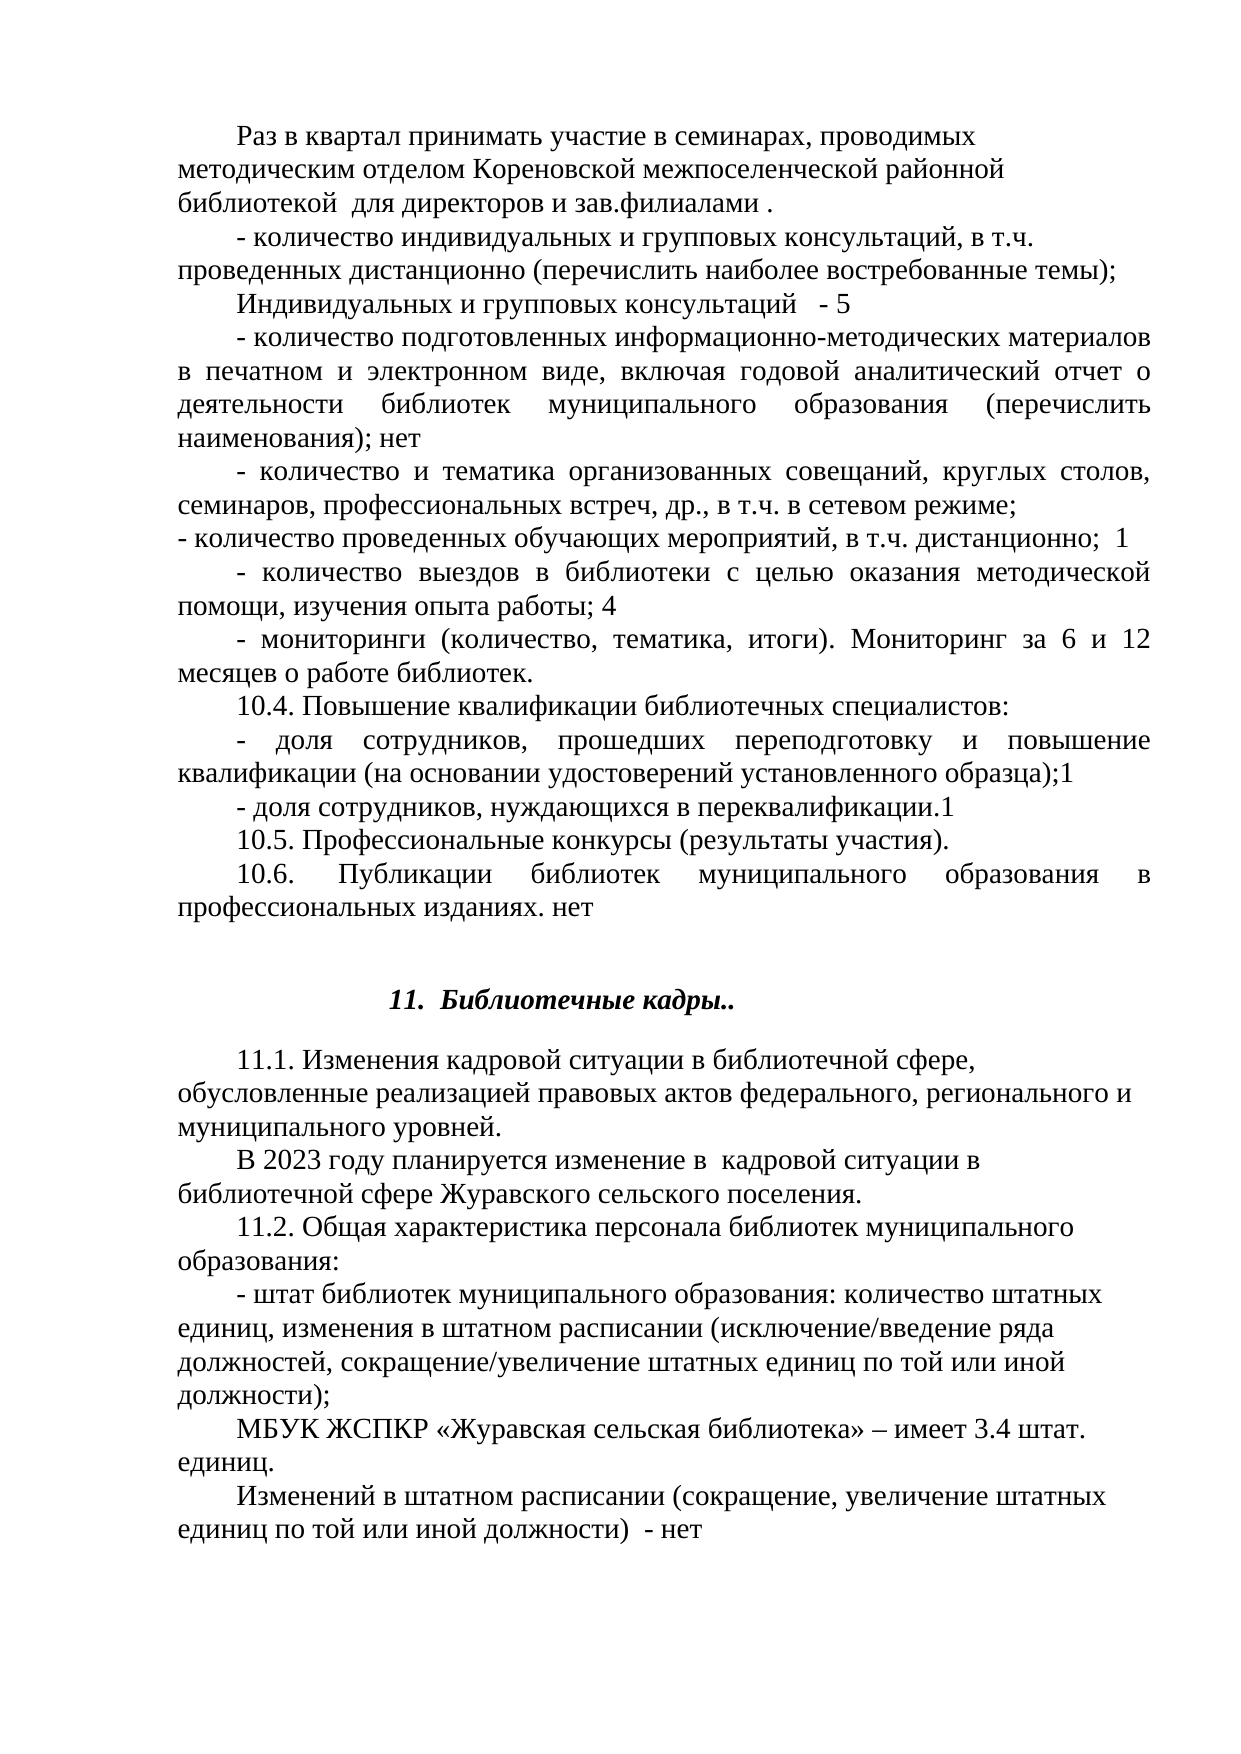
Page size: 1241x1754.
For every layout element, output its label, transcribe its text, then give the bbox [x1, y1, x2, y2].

text - количество проведенных обучающих мероприятий, в т.ч. дистанционно; 1 [177, 521, 1152, 554]
text 11.2. Общая характеристика персонала библиотек муниципального образования: [177, 1209, 1152, 1277]
text - количество подготовленных информационно-методических материалов в печатном и электронном виде, включая годовой аналитический отчет о деятельности библиотек муниципального образования (перечислить наименования); нет [177, 319, 1152, 453]
text - мониторинги (количество, тематика, итоги). Мониторинг за 6 и 12 месяцев о работе библиотек. [177, 621, 1152, 688]
text Раз в квартал принимать участие в семинарах, проводимых методическим отделом Кореновской межпоселенческой районной библиотекой для директоров и зав.филиалами . [177, 118, 1152, 219]
text МБУК ЖСПКР «Журавская сельская библиотека» – имеет 3.4 штат. единиц. [177, 1411, 1152, 1478]
text - количество индивидуальных и групповых консультаций, в т.ч. проведенных дистанционно (перечислить наиболее востребованные темы); [177, 219, 1152, 286]
text В 2023 году планируется изменение в кадровой ситуации в библиотечной сфере Журавского сельского поселения. [177, 1142, 1152, 1209]
text - доля сотрудников, прошедших переподготовку и повышение квалификации (на основании удостоверений установленного образца);1 [177, 722, 1152, 789]
text 11.1. Изменения кадровой ситуации в библиотечной сфере, обусловленные реализацией правовых актов федерального, регионального и муниципального уровней. [177, 1042, 1152, 1142]
text - количество и тематика организованных совещаний, круглых столов, семинаров, профессиональных встреч, др., в т.ч. в сетевом режиме; [177, 453, 1152, 521]
text - штат библиотек муниципального образования: количество штатных единиц, изменения в штатном расписании (исключение/введение ряда должностей, сокращение/увеличение штатных единиц по той или иной должности); [177, 1277, 1152, 1411]
text Индивидуальных и групповых консультаций - 5 [177, 286, 1152, 319]
text 10.4. Повышение квалификации библиотечных специалистов: [177, 688, 1152, 722]
text 11. Библиотечные кадры.. [177, 982, 1152, 1016]
text Изменений в штатном расписании (сокращение, увеличение штатных единиц по той или иной должности) - нет [177, 1478, 1152, 1545]
text 10.5. Профессиональные конкурсы (результаты участия). [177, 822, 1152, 856]
text 10.6. Публикации библиотек муниципального образования в профессиональных изданиях. нет [177, 856, 1152, 923]
text - доля сотрудников, нуждающихся в переквалификации.1 [177, 789, 1152, 822]
text - количество выездов в библиотеки с целью оказания методической помощи, изучения опыта работы; 4 [177, 554, 1152, 621]
